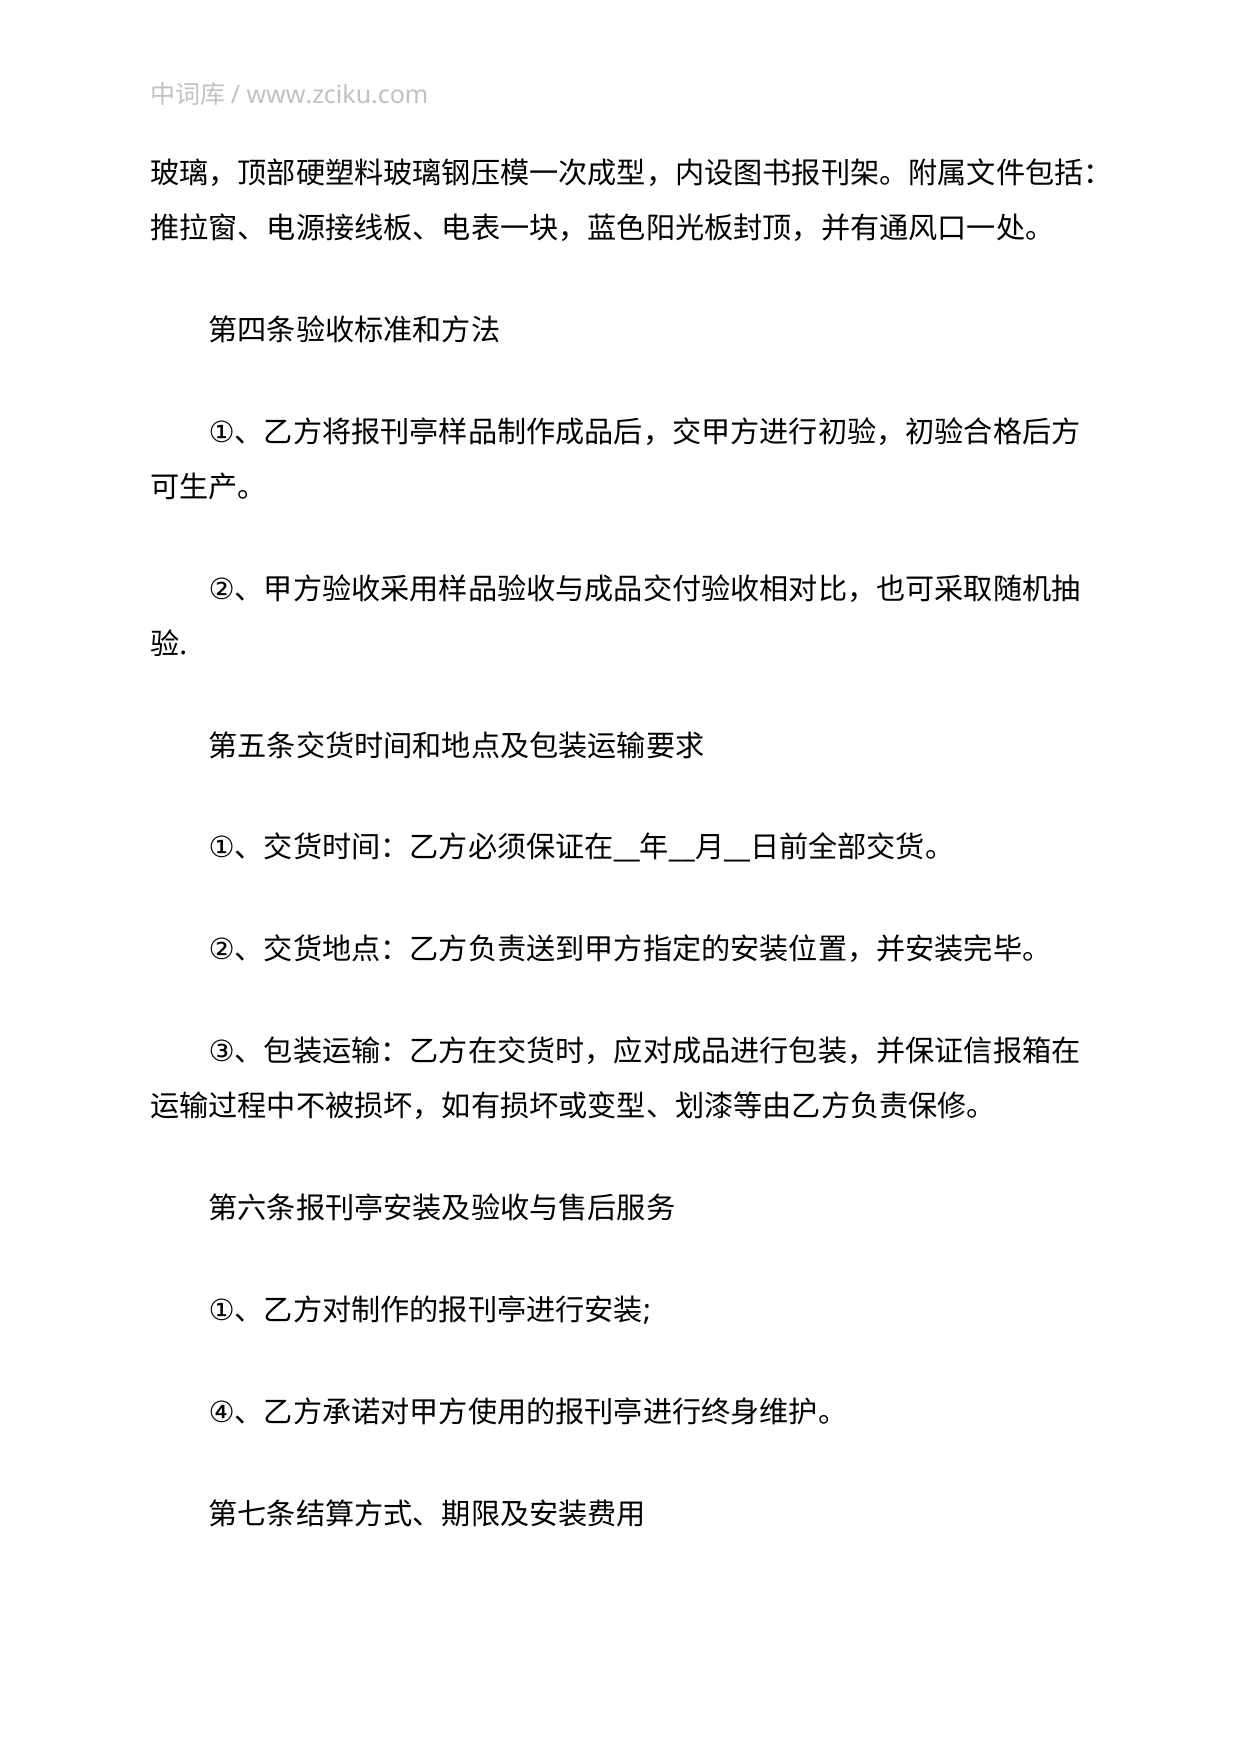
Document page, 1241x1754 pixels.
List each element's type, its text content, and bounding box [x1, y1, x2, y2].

text 第七条结算方式、期限及安装费用 [150, 1490, 1090, 1533]
text ①、乙方将报刊亭样品制作成品后，交甲方进行初验，初验合格后方可生产。 [150, 408, 1090, 506]
text ①、乙方对制作的报刊亭进行安装; [150, 1286, 1090, 1329]
text 第四条验收标准和方法 [150, 307, 1090, 349]
text ①、交货时间：乙方必须保证在__年__月__日前全部交货。 [150, 824, 1090, 866]
text 第五条交货时间和地点及包装运输要求 [150, 722, 1090, 764]
text ②、甲方验收采用样品验收与成品交付验收相对比，也可采取随机抽验. [150, 565, 1090, 663]
text ②、交货地点：乙方负责送到甲方指定的安装位置，并安装完毕。 [150, 926, 1090, 968]
text ③、包装运输：乙方在交货时，应对成品进行包装，并保证信报箱在运输过程中不被损坏，如有损坏或变型、划漆等由乙方负责保修。 [150, 1028, 1090, 1125]
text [150, 150, 1090, 247]
text ④、乙方承诺对甲方使用的报刊亭进行终身维护。 [150, 1388, 1090, 1431]
text 第六条报刊亭安装及验收与售后服务 [150, 1185, 1090, 1227]
